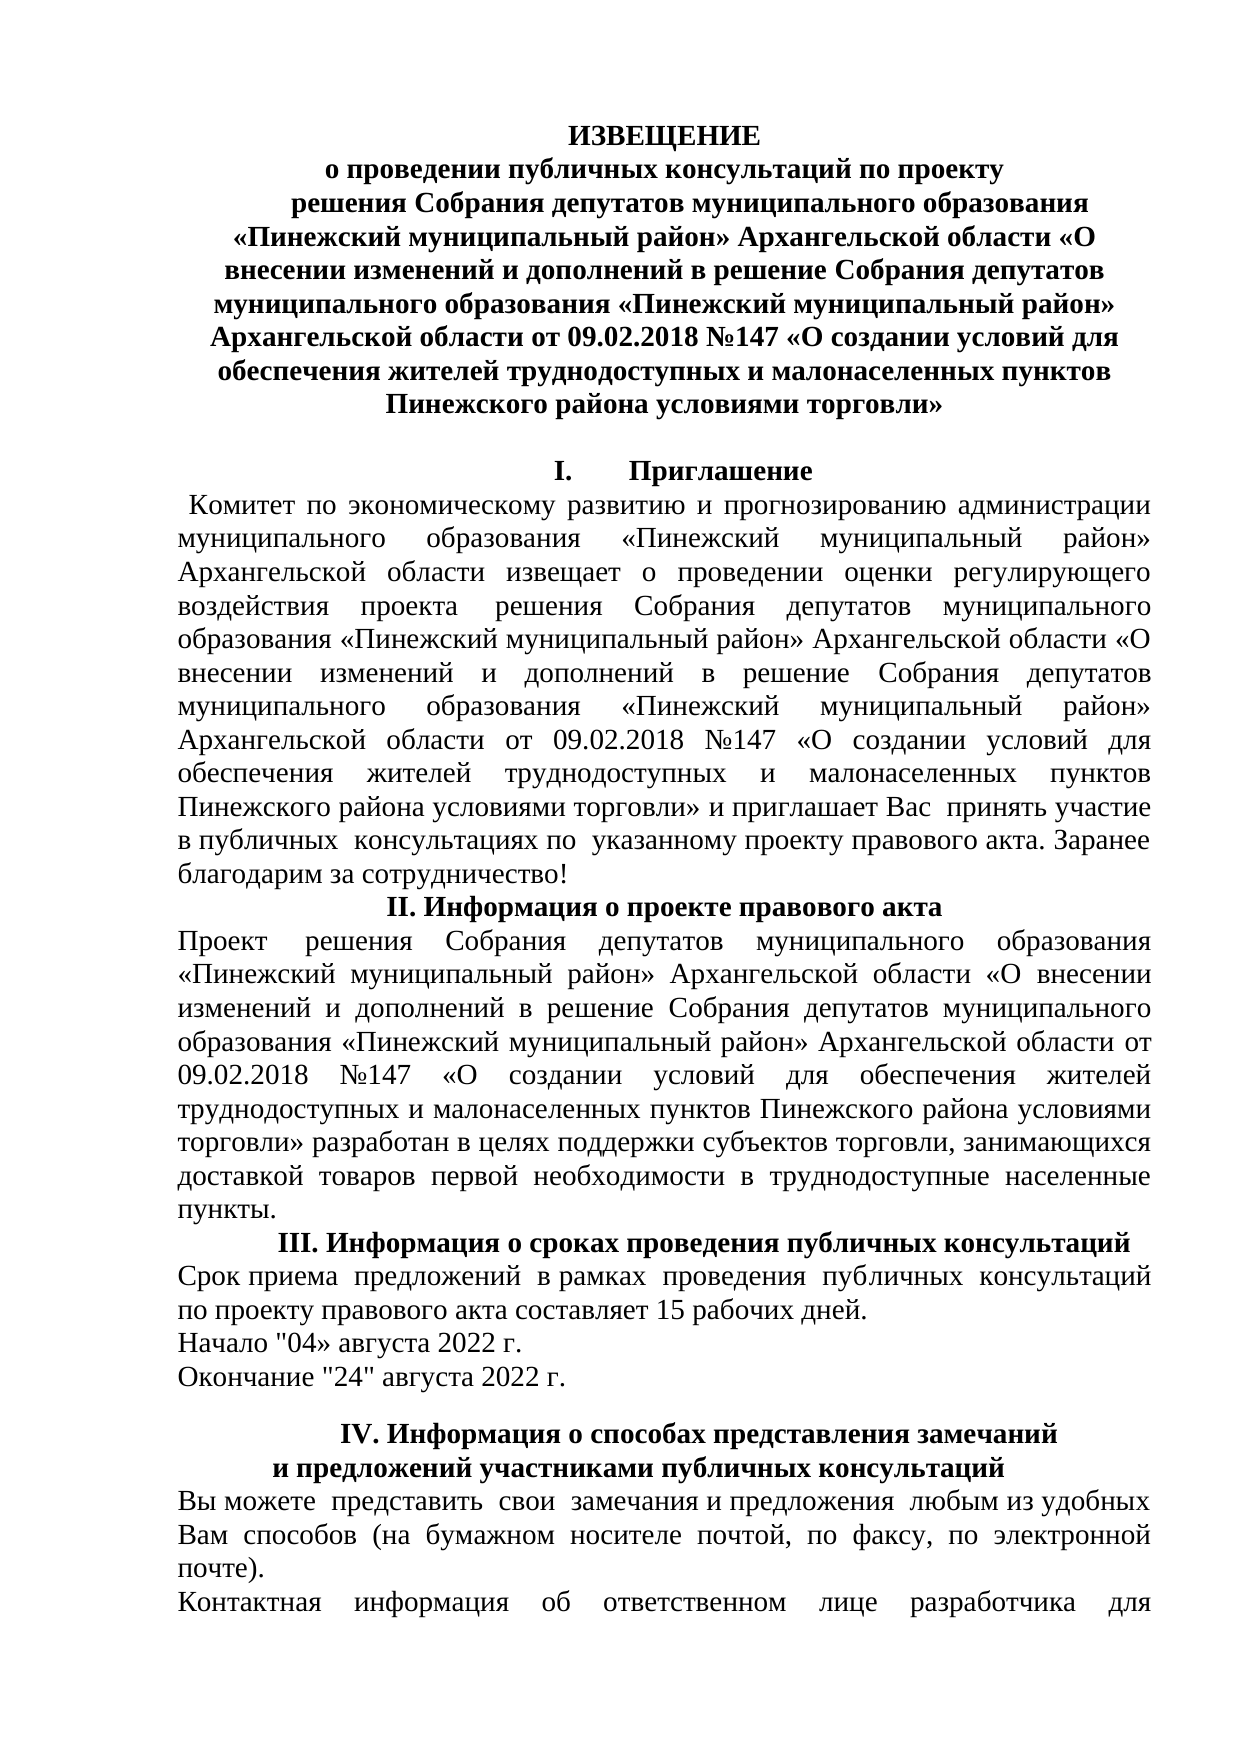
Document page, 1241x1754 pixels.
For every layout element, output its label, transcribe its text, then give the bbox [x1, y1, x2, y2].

text Начало "04» августа 2022 г. [177, 1326, 1152, 1359]
list Приглашение [215, 453, 1152, 487]
text и предложений участниками публичных консультаций [177, 1450, 1152, 1483]
text III. Информация о сроках проведения публичных консультаций [177, 1225, 1152, 1258]
text IV. Информация о способах представления замечаний [177, 1416, 1152, 1450]
title решения Собрания депутатов муниципального образования «Пинежский муниципальный район» Архангельской области «О внесении изменений и дополнений в решение Собрания депутатов муниципального образования «Пинежский муниципальный район» Архангельской области от 09.02.2018 №147 «О создании условий для обеспечения жителей труднодоступных и малонаселенных пунктов Пинежского района условиями торговли» [177, 185, 1152, 420]
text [177, 1584, 1152, 1618]
text II. Информация о проекте правового акта [177, 889, 1152, 923]
text Вы можете представить свои замечания и предложения любым из удобных Вам способов (на бумажном носителе почтой, по факсу, по электронной почте). [177, 1483, 1152, 1584]
text Проект решения Собрания депутатов муниципального образования «Пинежский муниципальный район» Архангельской области «О внесении изменений и дополнений в решение Собрания депутатов муниципального образования «Пинежский муниципальный район» Архангельской области от 09.02.2018 №147 «О создании условий для обеспечения жителей труднодоступных и малонаселенных пунктов Пинежского района условиями торговли» разработан в целях поддержки субъектов торговли, занимающихся доставкой товаров первой необходимости в труднодоступные населенные пункты. [177, 923, 1152, 1225]
text ИЗВЕЩЕНИЕ [177, 118, 1152, 152]
text Срок приема предложений в рамках проведения публичных консультаций по проекту правового акта составляет 15 рабочих дней. [177, 1258, 1152, 1326]
text о проведении публичных консультаций по проекту [177, 152, 1152, 185]
text Окончание "24" августа 2022 г. [177, 1359, 1152, 1393]
text Комитет по экономическому развитию и прогнозированию администрации муниципального образования «Пинежский муниципальный район» Архангельской области извещает о проведении оценки регулирующего воздействия проекта решения Собрания депутатов муниципального образования «Пинежский муниципальный район» Архангельской области «О внесении изменений и дополнений в решение Собрания депутатов муниципального образования «Пинежский муниципальный район» Архангельской области от 09.02.2018 №147 «О создании условий для обеспечения жителей труднодоступных и малонаселенных пунктов Пинежского района условиями торговли» и приглашает Вас принять участие в публичных консультациях по указанному проекту правового акта. Заранее благодарим за сотрудничество! [177, 487, 1152, 889]
